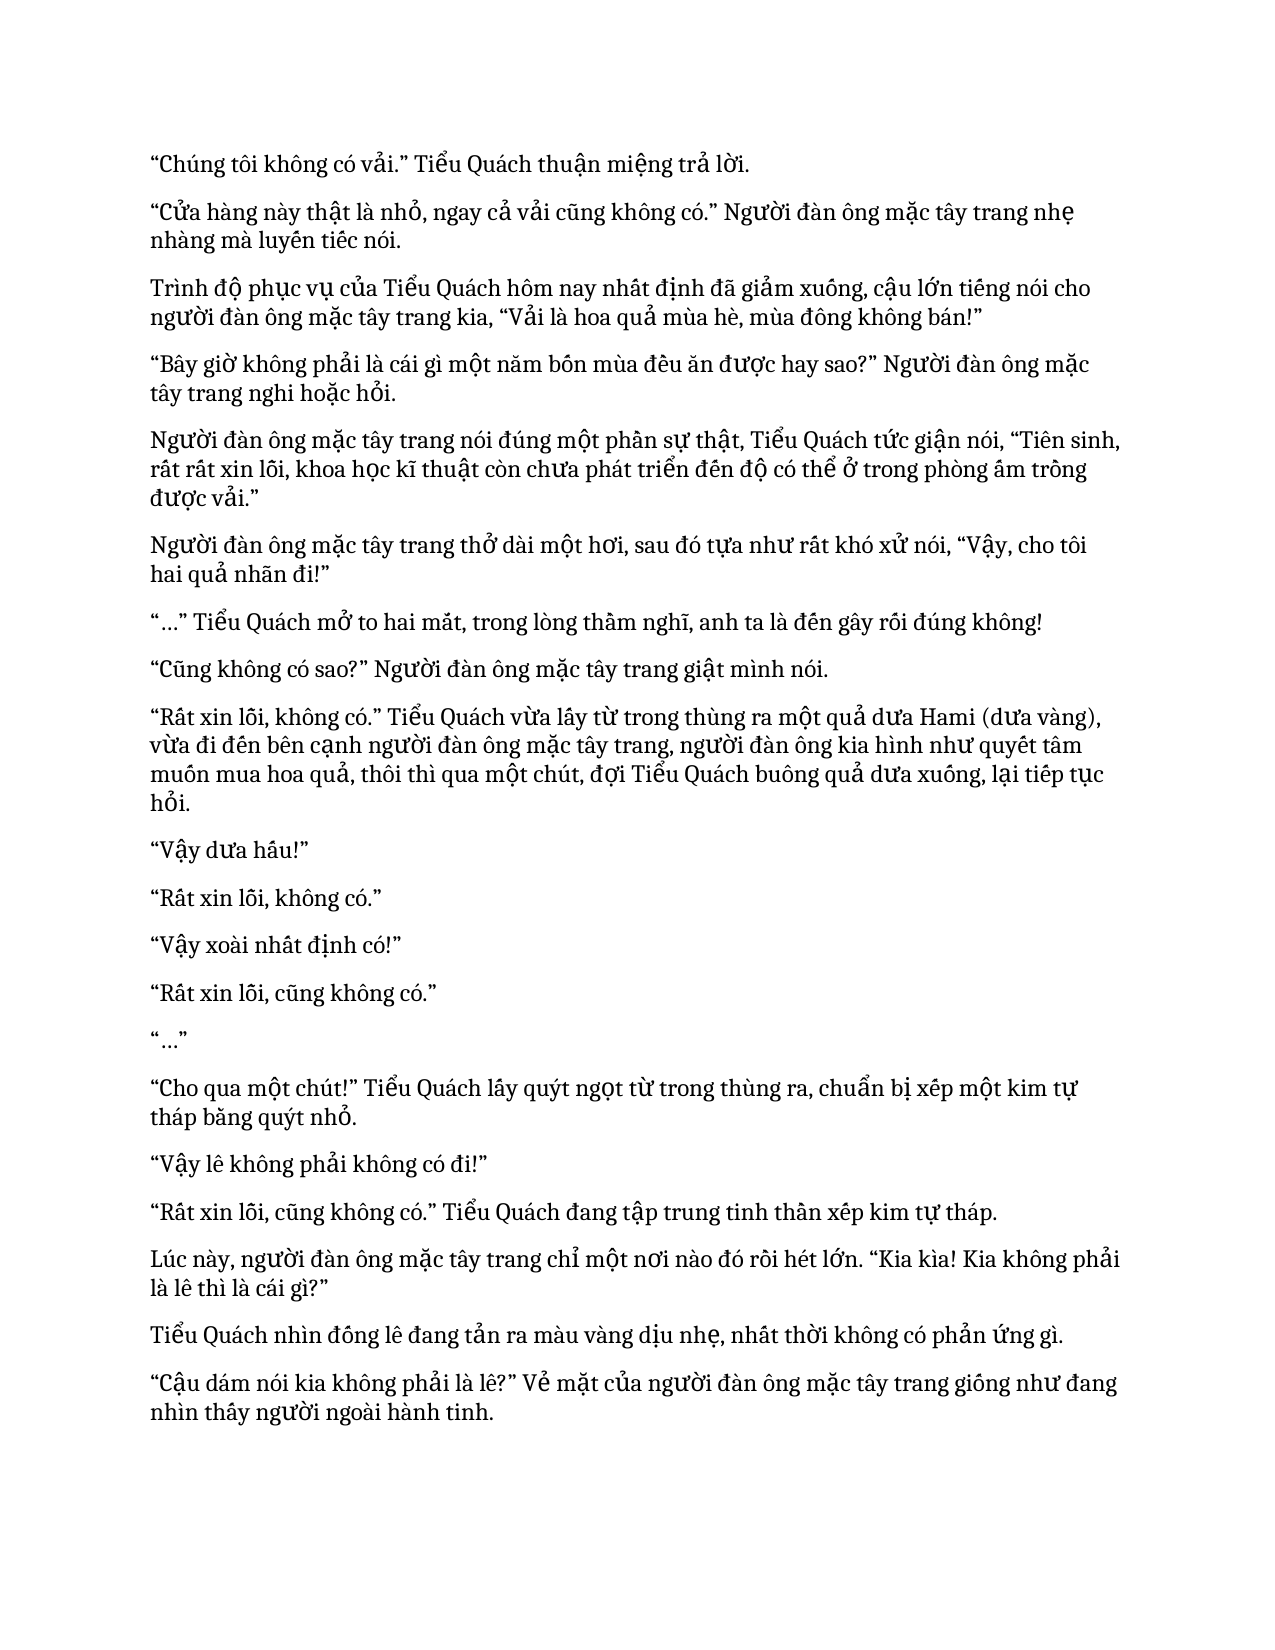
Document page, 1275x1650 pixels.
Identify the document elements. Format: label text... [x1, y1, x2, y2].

text “Rất xin lỗi, cũng không có.” [150, 979, 1125, 1007]
text Người đàn ông mặc tây trang thở dài một hơi, sau đó tựa như rất khó xử nói, “Vậy, cho tôi hai quả nhãn đi!” [150, 531, 1125, 589]
text Người đàn ông mặc tây trang nói đúng một phần sự thật, Tiểu Quách tức giận nói, “Tiên sinh, rất rất xin lỗi, khoa học kĩ thuật còn chưa phát triển đến độ có thể ở trong phòng ấm trồng được vải.” [150, 426, 1125, 512]
text Tiểu Quách nhìn đống lê đang tản ra màu vàng dịu nhẹ, nhất thời không có phản ứng gì. [150, 1321, 1125, 1350]
text “Vậy dưa hấu!” [150, 836, 1125, 865]
text “…” Tiểu Quách mở to hai mắt, trong lòng thầm nghĩ, anh ta là đến gây rối đúng không! [150, 607, 1125, 636]
text “Vậy xoài nhất định có!” [150, 931, 1125, 960]
text “Bây giờ không phải là cái gì một năm bốn mùa đều ăn được hay sao?” Người đàn ông mặc tây trang nghi hoặc hỏi. [150, 350, 1125, 407]
text “Rất xin lỗi, không có.” Tiểu Quách vừa lấy từ trong thùng ra một quả dưa Hami (dưa vàng), vừa đi đến bên cạnh người đàn ông mặc tây trang, người đàn ông kia hình như quyết tâm muốn mua hoa quả, thôi thì qua một chút, đợi Tiểu Quách buông quả dưa xuống, lại tiếp tục hỏi. [150, 702, 1125, 817]
text “…” [150, 1026, 1125, 1055]
text “Rất xin lỗi, không có.” [150, 884, 1125, 912]
text “Cũng không có sao?” Người đàn ông mặc tây trang giật mình nói. [150, 655, 1125, 684]
text Lúc này, người đàn ông mặc tây trang chỉ một nơi nào đó rồi hét lớn. “Kia kìa! Kia không phải là lê thì là cái gì?” [150, 1245, 1125, 1302]
text Trình độ phục vụ của Tiểu Quách hôm nay nhất định đã giảm xuống, cậu lớn tiếng nói cho người đàn ông mặc tây trang kia, “Vải là hoa quả mùa hè, mùa đông không bán!” [150, 274, 1125, 331]
text “Rất xin lỗi, cũng không có.” Tiểu Quách đang tập trung tinh thần xếp kim tự tháp. [150, 1197, 1125, 1226]
text “Cậu dám nói kia không phải là lê?” Vẻ mặt của người đàn ông mặc tây trang giống như đang nhìn thấy người ngoài hành tinh. [150, 1369, 1125, 1426]
text “Cửa hàng này thật là nhỏ, ngay cả vải cũng không có.” Người đàn ông mặc tây trang nhẹ nhàng mà luyến tiếc nói. [150, 197, 1125, 255]
text “Vậy lê không phải không có đi!” [150, 1150, 1125, 1179]
text “Chúng tôi không có vải.” Tiểu Quách thuận miệng trả lời. [150, 150, 1125, 179]
text “Cho qua một chút!” Tiểu Quách lấy quýt ngọt từ trong thùng ra, chuẩn bị xếp một kim tự tháp bằng quýt nhỏ. [150, 1074, 1125, 1131]
